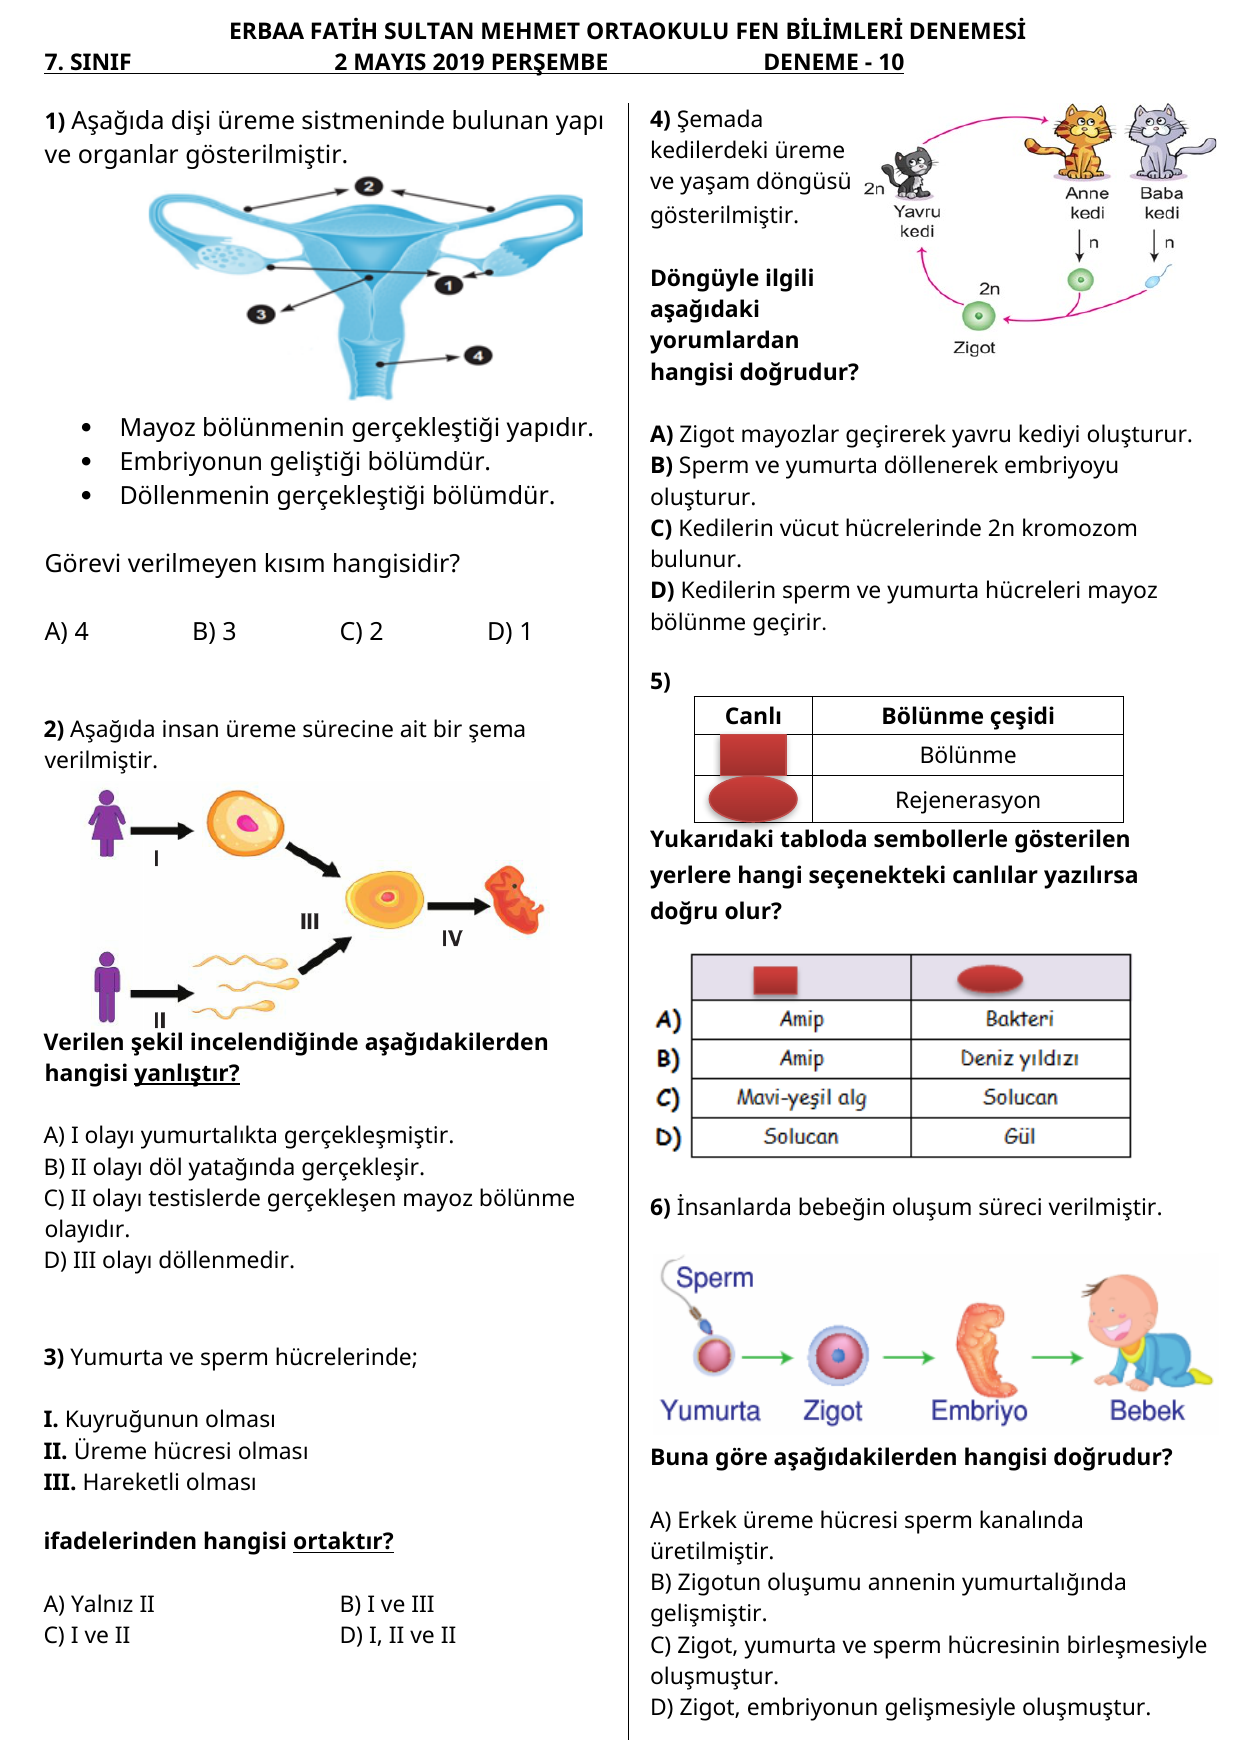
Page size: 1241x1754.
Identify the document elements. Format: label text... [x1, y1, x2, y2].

text ERBAA FATİH SULTAN MEHMET ORTAOKULU FEN BİLİMLERİ DENEMESİ [44, 15, 1211, 46]
text Görevi verilmeyen kısım hangisidir? [44, 546, 605, 580]
text D) Zigot, embriyonun gelişmesiyle oluşmuştur. [650, 1691, 1211, 1722]
text D) III olayı döllenmedir. [43, 1244, 605, 1276]
text A) Yalnız II B) I ve III [43, 1588, 605, 1619]
list Mayoz bölünmenin gerçekleştiği yapıdır. [82, 409, 605, 443]
text C) Zigot, yumurta ve sperm hücresinin birleşmesiyle oluşmuştur. [650, 1629, 1211, 1691]
table_header Bölünme çeşidi [813, 697, 1123, 734]
text C) I ve II D) I, II ve II [43, 1619, 605, 1650]
text Buna göre aşağıdakilerden hangisi doğrudur? [650, 1441, 1211, 1472]
text C) II olayı testislerde gerçekleşen mayoz bölünme olayıdır. [43, 1182, 605, 1244]
table_cell [695, 735, 716, 775]
text ifadelerinden hangisi ortaktır? [43, 1525, 605, 1556]
text 6) İnsanlarda bebeğin oluşum süreci verilmiştir. [650, 1191, 1211, 1222]
text B) Sperm ve yumurta döllenerek embriyoyu oluşturur. [650, 449, 1211, 512]
text B) II olayı döl yatağında gerçekleşir. [43, 1151, 605, 1182]
text Yukarıdaki tabloda sembollerle gösterilen yerlere hangi seçenekteki canlılar yazılırsa doğru olur? [650, 823, 1211, 926]
text A) Erkek üreme hücresi sperm kanalında üretilmiştir. [650, 1504, 1211, 1566]
picture [864, 103, 1217, 357]
text 3) Yumurta ve sperm hücrelerinde; [43, 1341, 605, 1372]
text Döngüyle ilgili aşağıdaki yorumlardan hangisi doğrudur? [650, 262, 1211, 387]
table_header Canlı [695, 697, 812, 734]
text III. Hareketli olması [43, 1466, 605, 1497]
picture [148, 171, 583, 405]
table_cell [788, 735, 812, 775]
table_cell [789, 776, 812, 822]
text A) Zigot mayozlar geçirerek yavru kediyi oluşturur. [650, 418, 1211, 449]
text A) I olayı yumurtalıkta gerçekleşmiştir. [43, 1119, 605, 1151]
list Embriyonun geliştiği bölümdür. [82, 443, 605, 477]
text 2) Aşağıda insan üreme sürecine ait bir şema verilmiştir. [43, 713, 605, 776]
list Döllenmenin gerçekleştiği bölümdür. [82, 477, 605, 512]
table_cell [695, 776, 716, 822]
table_cell Rejenerasyon [813, 776, 1123, 822]
text 1) Aşağıda dişi üreme sistmeninde bulunan yapı ve organlar gösterilmiştir. [44, 103, 605, 171]
text 5) [650, 665, 1211, 696]
text C) Kedilerin vücut hücrelerinde 2n kromozom bulunur. [650, 512, 1211, 574]
picture [79, 781, 550, 1026]
text A) 4 B) 3 C) 2 D) 1 [44, 614, 605, 648]
text 4) Şemada kedilerdeki üreme ve yaşam döngüsü gösterilmiştir. [650, 103, 864, 231]
text D) Kedilerin sperm ve yumurta hücreleri mayoz bölünme geçirir. [650, 574, 1211, 637]
picture [653, 1253, 1219, 1435]
text 7. SINIF 2 MAYIS 2019 PERŞEMBE DENEME - 10 [44, 46, 1211, 77]
text II. Üreme hücresi olması [43, 1435, 605, 1466]
text B) Zigotun oluşumu annenin yumurtalığında gelişmiştir. [650, 1566, 1211, 1629]
table_cell Bölünme [813, 735, 1123, 775]
picture [649, 951, 1133, 1166]
text Verilen şekil incelendiğinde aşağıdakilerden hangisi yanlıştır? [43, 1026, 605, 1088]
text I. Kuyruğunun olması [43, 1403, 605, 1435]
